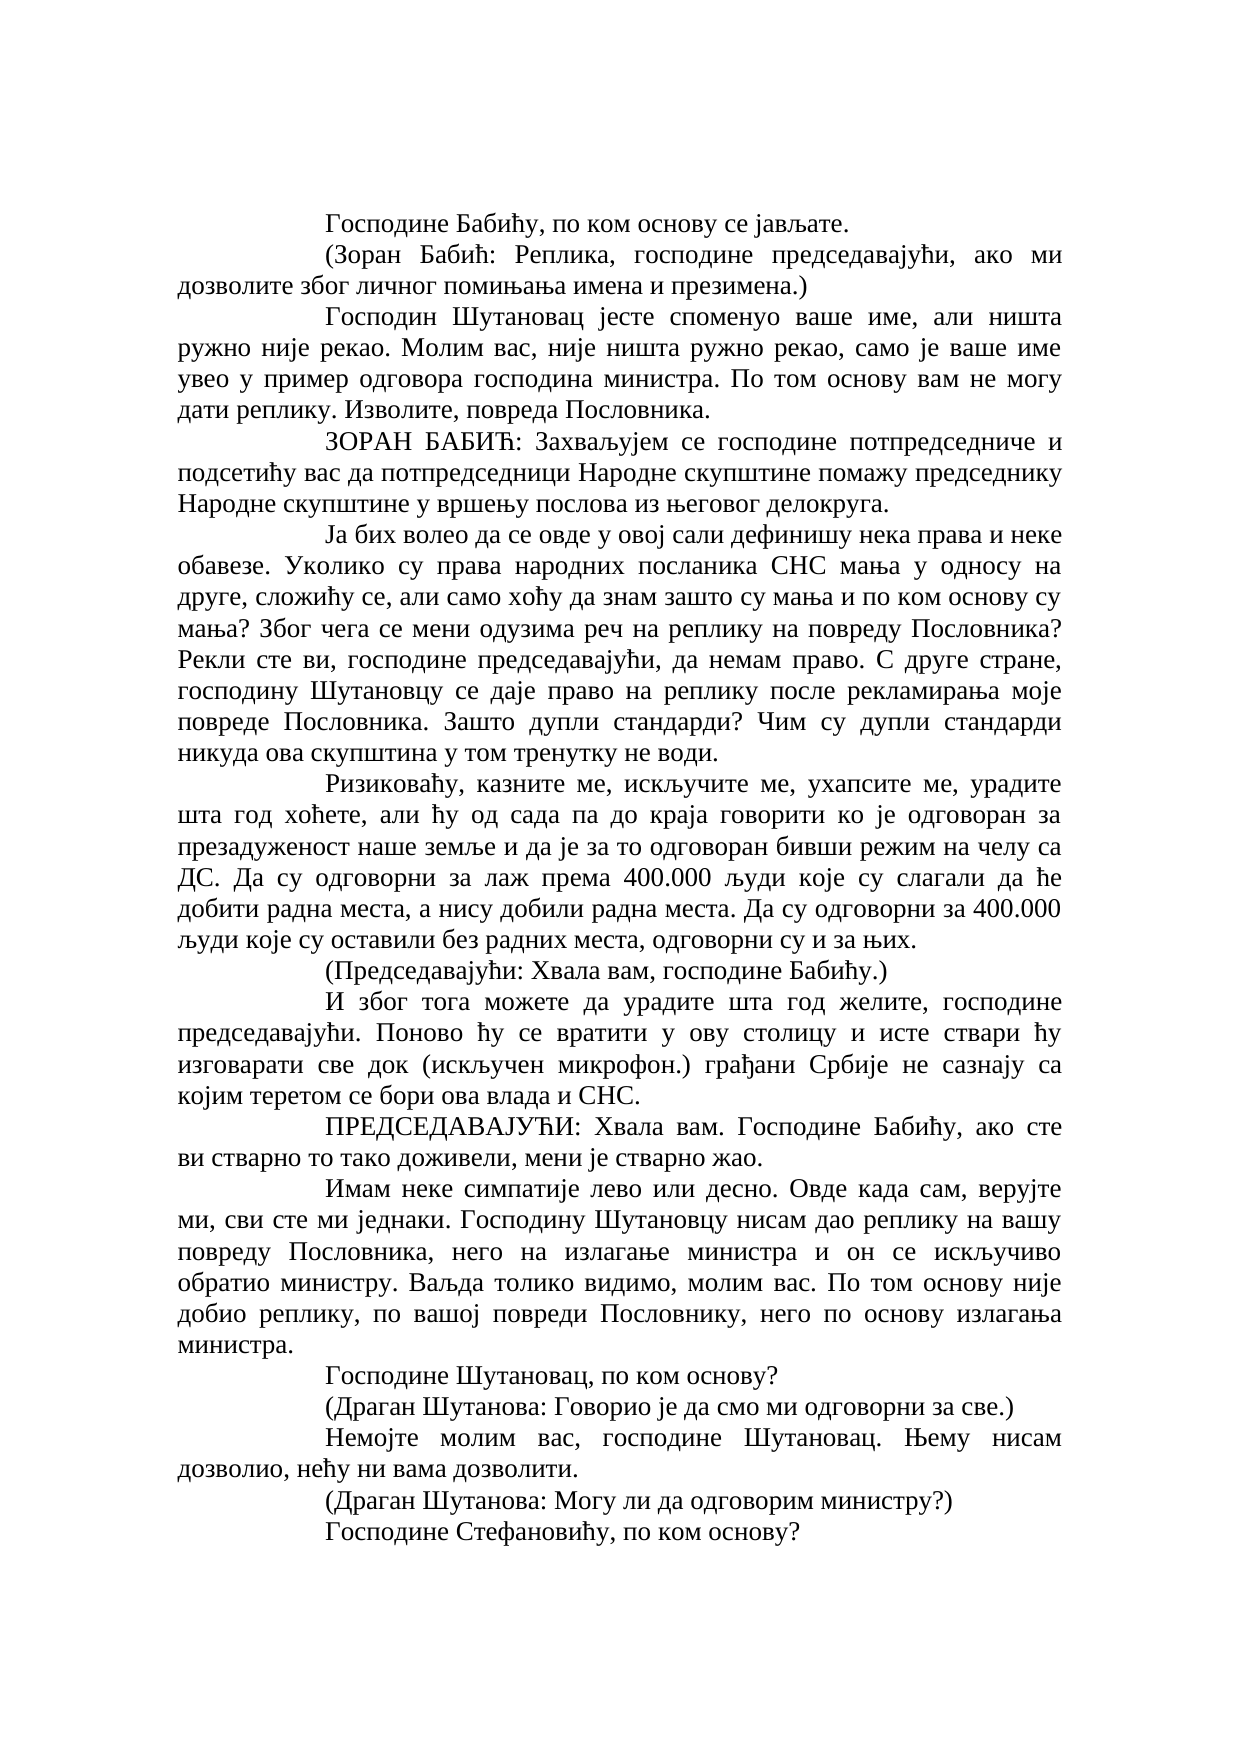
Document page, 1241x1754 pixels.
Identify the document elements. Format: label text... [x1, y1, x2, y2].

text (Зоран Бабић: Реплика, господине председавајући, ако ми дозволите због личног помињања имена и презимена.) [177, 238, 1063, 300]
text Господине Стефановићу, по ком основу? [177, 1515, 1063, 1546]
text Ја бих волео да се овде у овој сали дефинишу нека права и неке обавезе. Уколико су права народних посланика СНС мања у односу на друге, сложићу се, али само хоћу да знам зашто су мања и по ком основу су мања? Због чега се мени одузима реч на реплику на повреду Пословника? Рекли сте ви, господине председавајући, да немам право. С друге стране, господину Шутановцу се даје право на реплику после рекламирања моје повреде Пословника. Зашто дупли стандарди? Чим су дупли стандарди никуда ова скупштина у том тренутку не води. [177, 518, 1063, 767]
text Ризиковаћу, казните ме, искључите ме, ухапсите ме, урадите шта год хоћете, али ћу од сада па до краја говорити ко је одговоран за презадуженост наше земље и да је за то одговоран бивши режим на челу са ДС. Да су одговорни за лаж према 400.000 људи које су слагали да ће добити радна места, а нису добили радна места. Да су одговорни за 400.000 људи које су оставили без радних места, одговорни су и за њих. [177, 767, 1063, 954]
text ЗОРАН БАБИЋ: Захваљујем се господине потпредседниче и подсетићу вас да потпредседници Народне скупштине помажу председнику Народне скупштине у вршењу послова из његовог делокруга. [177, 425, 1063, 518]
text (Драган Шутанова: Говорио је да смо ми одговорни за све.) [177, 1390, 1063, 1421]
text Немојте молим вас, господине Шутановац. Њему нисам дозволио, нећу ни вама дозволити. [177, 1421, 1063, 1484]
text (Председавајући: Хвала вам, господине Бабићу.) [177, 954, 1063, 985]
text И због тога можете да урадите шта год желите, господине председавајући. Поново ћу се вратити у ову столицу и исте ствари ћу изговарати све док (искључен микрофон.) грађани Србије не сазнају са којим теретом се бори ова влада и СНС. [177, 985, 1063, 1110]
text Господине Бабићу, по ком основу се јављате. [177, 207, 1063, 238]
text Господине Шутановац, по ком основу? [177, 1359, 1063, 1390]
text ПРЕДСЕДАВАЈУЋИ: Хвала вам. Господине Бабићу, ако сте ви стварно то тако доживели, мени је стварно жао. [177, 1110, 1063, 1172]
text Имам неке симпатије лево или десно. Овде када сам, верујте ми, сви сте ми једнаки. Господину Шутановцу нисам дао реплику на вашу повреду Пословника, него на излагање министра и он се искључиво обратио министру. Ваљда толико видимо, молим вас. По том основу није добио реплику, по вашој повреди Пословнику, него по основу излагања министра. [177, 1172, 1063, 1359]
text (Драган Шутанова: Могу ли да одговорим министру?) [177, 1484, 1063, 1515]
text Господин Шутановац јесте споменуо ваше име, али ништа ружно није рекао. Молим вас, није ништа ружно рекао, само је ваше име увео у пример одговора господина министра. По том основу вам не могу дати реплику. Изволите, повреда Пословника. [177, 300, 1063, 425]
